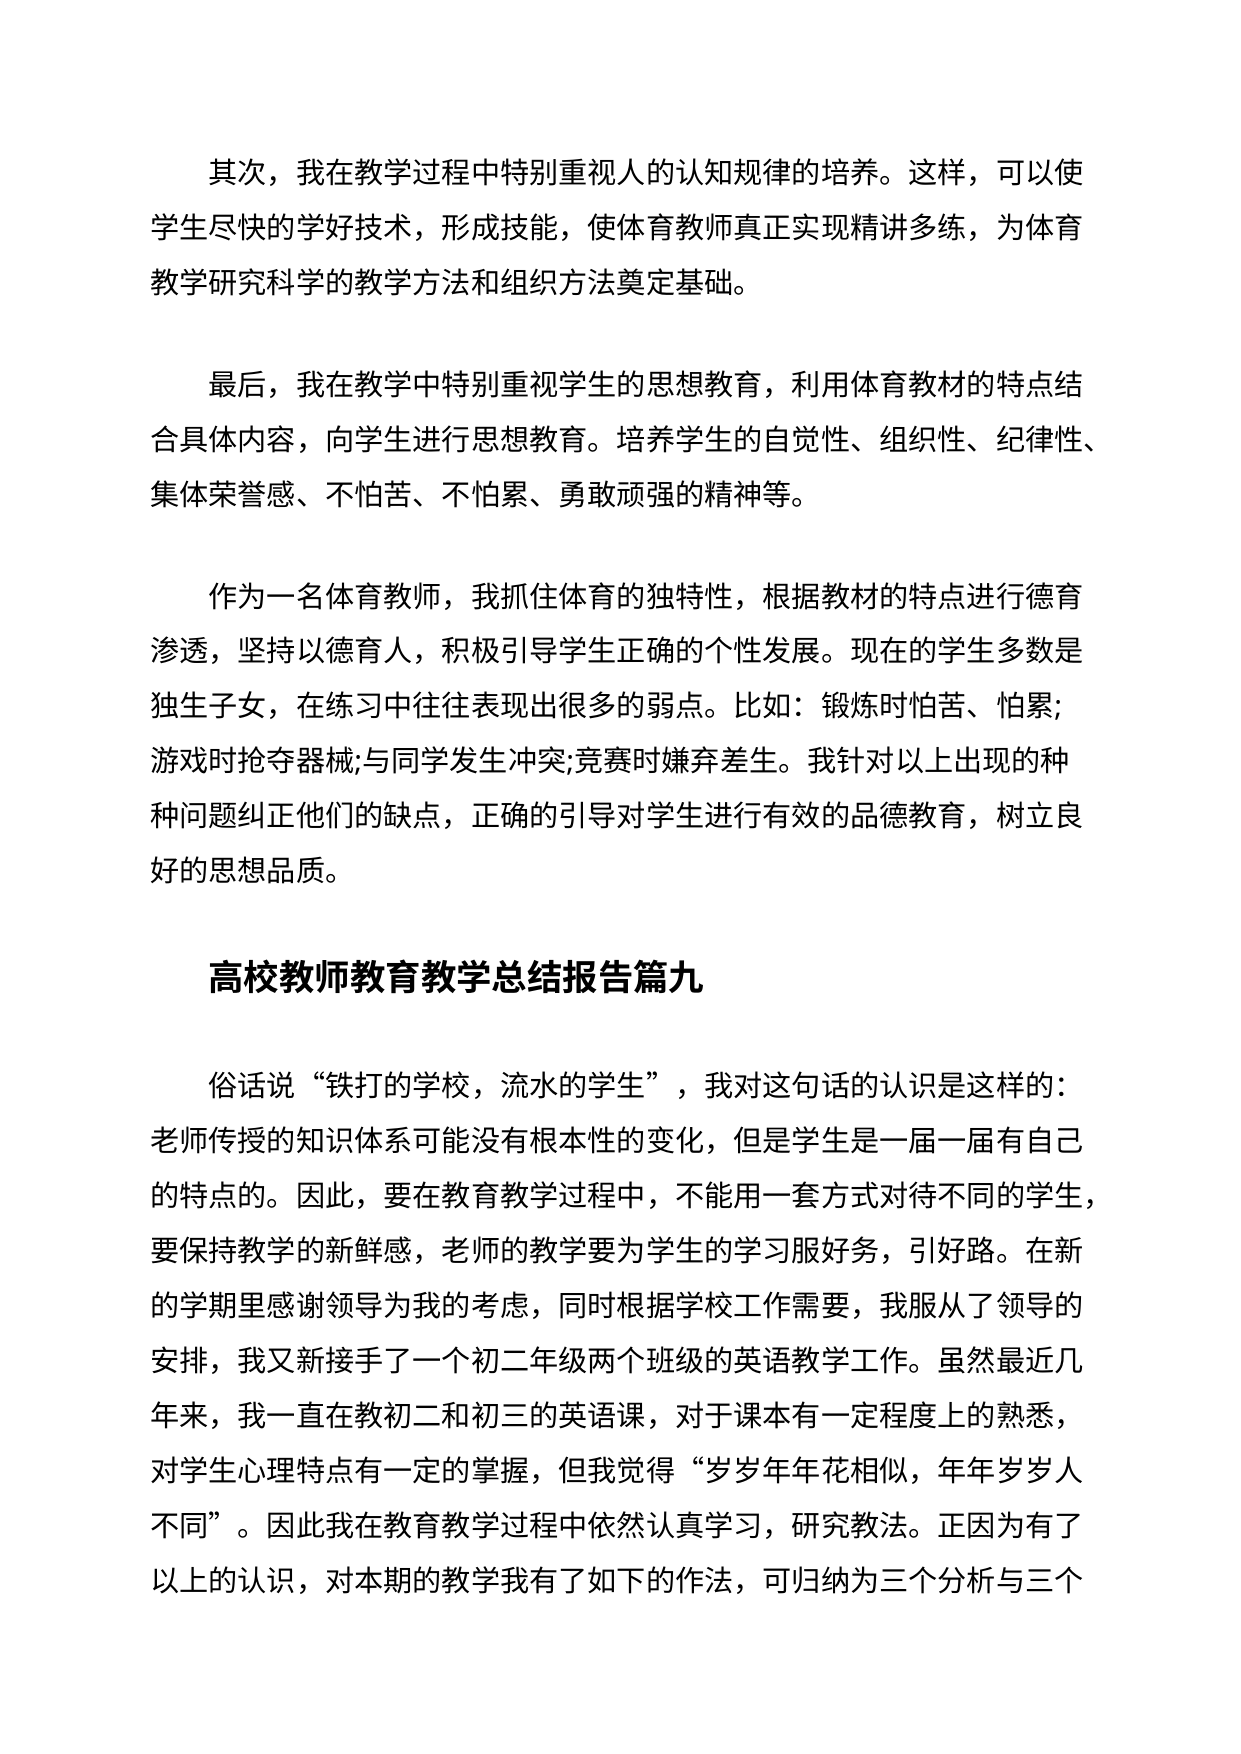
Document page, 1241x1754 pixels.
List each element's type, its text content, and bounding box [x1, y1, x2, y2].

text 最后，我在教学中特别重视学生的思想教育，利用体育教材的特点结合具体内容，向学生进行思想教育。培养学生的自觉性、组织性、纪律性、集体荣誉感、不怕苦、不怕累、勇敢顽强的精神等。 [150, 362, 1090, 514]
text 其次，我在教学过程中特别重视人的认知规律的培养。这样，可以使学生尽快的学好技术，形成技能，使体育教师真正实现精讲多练，为体育教学研究科学的教学方法和组织方法奠定基础。 [150, 150, 1090, 302]
text 作为一名体育教师，我抓住体育的独特性，根据教材的特点进行德育渗透，坚持以德育人，积极引导学生正确的个性发展。现在的学生多数是独生子女，在练习中往往表现出很多的弱点。比如：锻炼时怕苦、怕累;游戏时抢夺器械;与同学发生冲突;竞赛时嫌弃差生。我针对以上出现的种种问题纠正他们的缺点，正确的引导对学生进行有效的品德教育，树立良好的思想品质。 [150, 573, 1090, 890]
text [150, 1063, 1090, 1599]
text 高校教师教育教学总结报告篇九 [150, 949, 1090, 1001]
